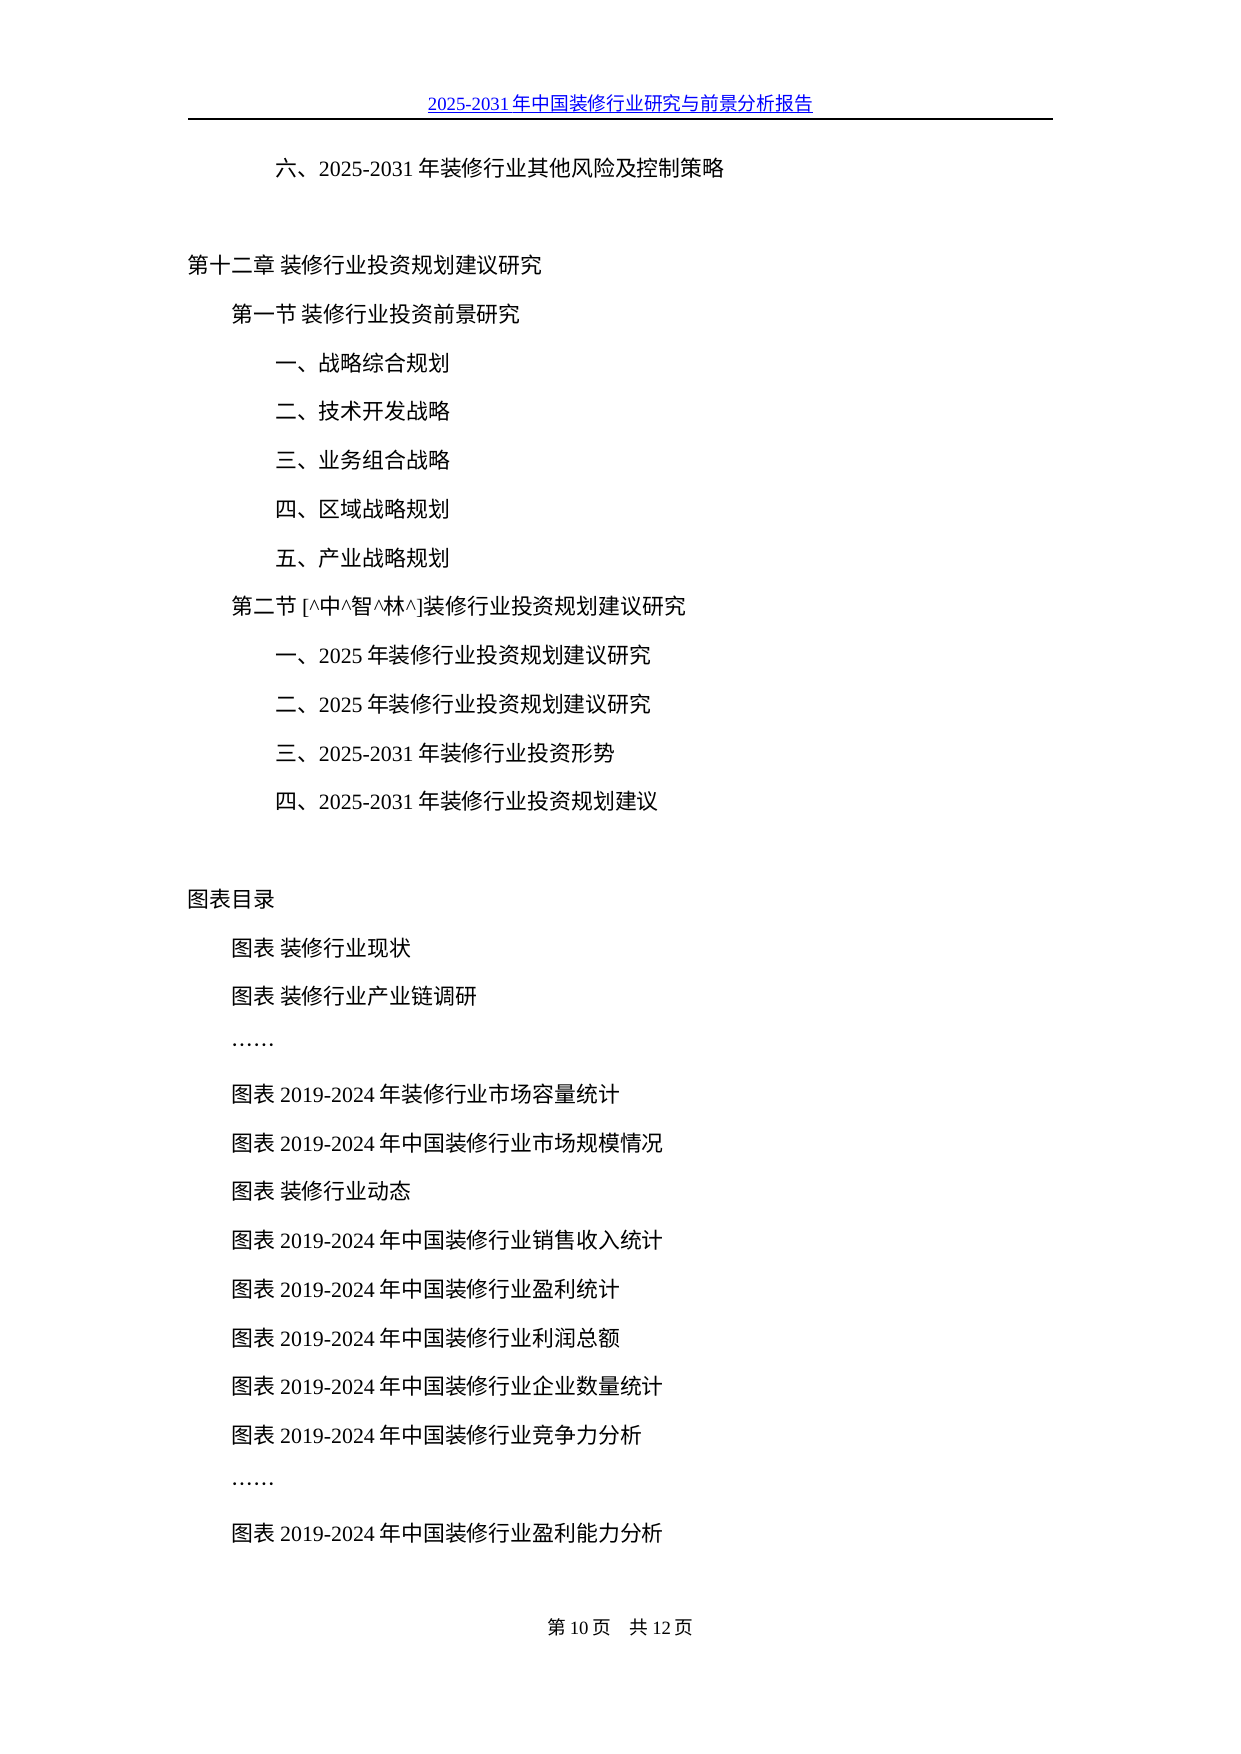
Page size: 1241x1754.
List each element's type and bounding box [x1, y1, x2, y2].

text [187, 150, 1053, 1548]
